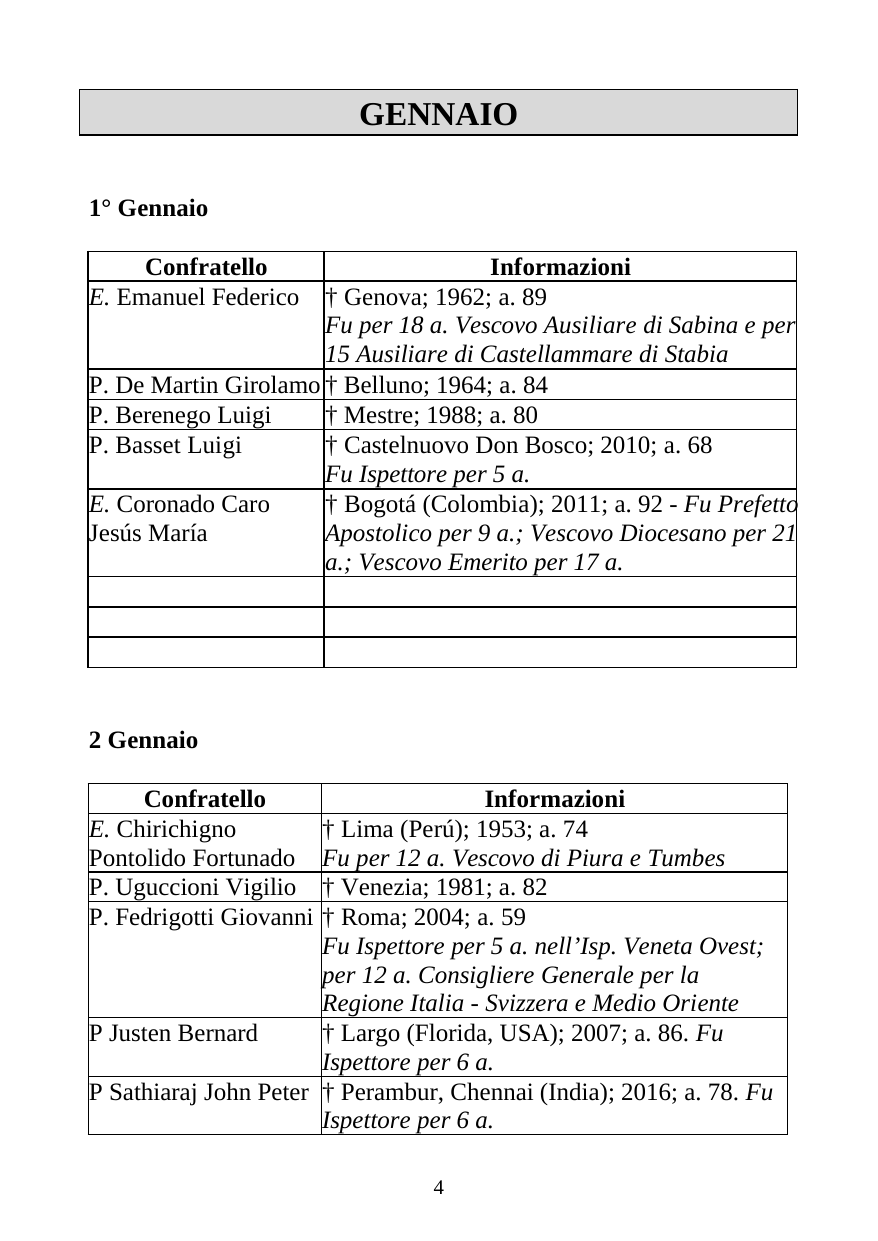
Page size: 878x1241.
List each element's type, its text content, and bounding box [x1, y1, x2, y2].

table_cell P Sathiaraj John Peter [89, 1077, 321, 1134]
text GENNAIO [80, 90, 797, 134]
table_cell † Mestre; 1988; a. 80 [325, 400, 796, 429]
table_cell [325, 608, 796, 636]
table_cell † Perambur, Chennai (India); 2016; a. 78. Fu Ispettore per 6 a. [322, 1077, 787, 1134]
table_cell [89, 638, 323, 667]
table_cell P. Berenego Luigi [89, 400, 323, 429]
table_cell E. Coronado Caro Jesús María [89, 490, 323, 576]
table_cell [325, 638, 796, 667]
table_cell † Bogotá (Colombia); 2011; a. 92 - Fu Prefetto Apostolico per 9 a.; Vescovo Diocesano per 21 a.; Vescovo Emerito per 17 a. [325, 490, 796, 576]
table_cell E. Emanuel Federico [89, 282, 323, 368]
table_header Informazioni [322, 784, 787, 813]
table_cell † Genova; 1962; a. 89 Fu per 18 a. Vescovo Ausiliare di Sabina e per 15 Ausiliare di Castellammare di Stabia [325, 282, 796, 368]
table_header Confratello [89, 252, 323, 280]
table_cell P Justen Bernard [89, 1018, 321, 1076]
table_cell † Belluno; 1964; a. 84 [325, 370, 796, 398]
table_cell P. Basset Luigi [89, 430, 323, 488]
table_cell [89, 608, 323, 636]
text 1° Gennaio [89, 193, 788, 222]
table_cell P. Uguccioni Vigilio [89, 873, 321, 901]
table_cell E. Chirichigno Pontolido Fortunado [89, 814, 321, 871]
table_cell † Largo (Florida, USA); 2007; a. 86. Fu Ispettore per 6 a. [322, 1018, 787, 1076]
table_header Informazioni [325, 252, 796, 280]
table_header Confratello [89, 784, 321, 813]
table_cell [325, 577, 796, 606]
table_cell P. Fedrigotti Giovanni [89, 902, 321, 1017]
table_cell † Lima (Perú); 1953; a. 74 Fu per 12 a. Vescovo di Piura e Tumbes [322, 814, 787, 871]
table_cell P. De Martin Girolamo [89, 370, 323, 398]
table_cell † Venezia; 1981; a. 82 [322, 873, 787, 901]
table_cell [89, 577, 323, 606]
table_cell † Castelnuovo Don Bosco; 2010; a. 68 Fu Ispettore per 5 a. [325, 430, 796, 488]
table_cell † Roma; 2004; a. 59 Fu Ispettore per 5 a. nell’Isp. Veneta Ovest; per 12 a. Consigliere Generale per la Regione Italia - Svizzera e Medio Oriente [322, 902, 787, 1017]
text 2 Gennaio [89, 726, 788, 754]
